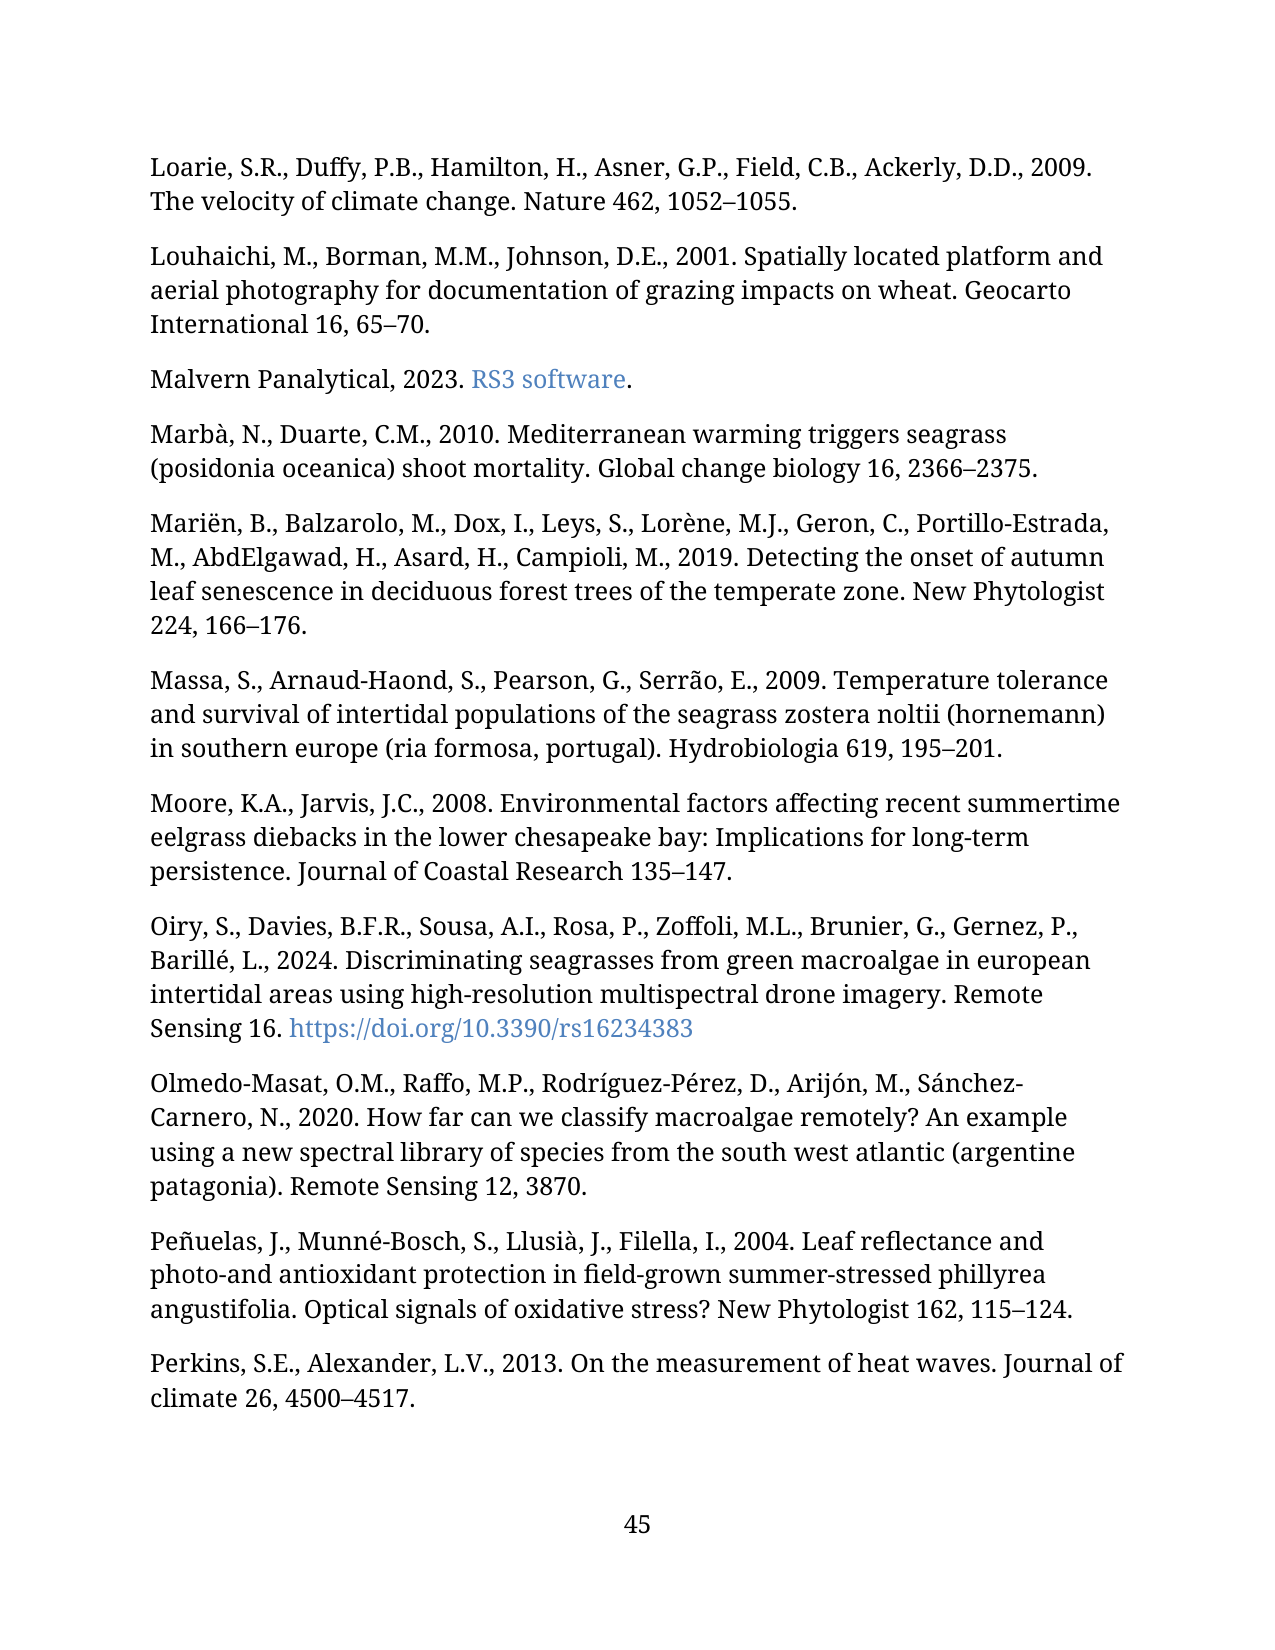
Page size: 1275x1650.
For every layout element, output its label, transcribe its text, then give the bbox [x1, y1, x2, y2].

text Loarie, S.R., Duffy, P.B., Hamilton, H., Asner, G.P., Field, C.B., Ackerly, D.D., 2009. The velocity of climate change. Nature 462, 1052–1055. [150, 150, 1125, 218]
text Massa, S., Arnaud-Haond, S., Pearson, G., Serrão, E., 2009. Temperature tolerance and survival of intertidal populations of the seagrass zostera noltii (hornemann) in southern europe (ria formosa, portugal). Hydrobiologia 619, 195–201. [150, 663, 1125, 765]
text Malvern Panalytical, 2023. RS3 software. [150, 362, 1125, 396]
text Peñuelas, J., Munné-Bosch, S., Llusià, J., Filella, I., 2004. Leaf reflectance and photo-and antioxidant protection in field-grown summer-stressed phillyrea angustifolia. Optical signals of oxidative stress? New Phytologist 162, 115–124. [150, 1223, 1125, 1325]
text Olmedo-Masat, O.M., Raffo, M.P., Rodrı́guez-Pérez, D., Arijón, M., Sánchez-Carnero, N., 2020. How far can we classify macroalgae remotely? An example using a new spectral library of species from the south west atlantic (argentine patagonia). Remote Sensing 12, 3870. [150, 1066, 1125, 1202]
text Perkins, S.E., Alexander, L.V., 2013. On the measurement of heat waves. Journal of climate 26, 4500–4517. [150, 1346, 1125, 1414]
text Oiry, S., Davies, B.F.R., Sousa, A.I., Rosa, P., Zoffoli, M.L., Brunier, G., Gernez, P., Barillé, L., 2024. Discriminating seagrasses from green macroalgae in european intertidal areas using high-resolution multispectral drone imagery. Remote Sensing 16. https://doi.org/10.3390/rs16234383 [150, 909, 1125, 1045]
text Louhaichi, M., Borman, M.M., Johnson, D.E., 2001. Spatially located platform and aerial photography for documentation of grazing impacts on wheat. Geocarto International 16, 65–70. [150, 239, 1125, 341]
text Marbà, N., Duarte, C.M., 2010. Mediterranean warming triggers seagrass (posidonia oceanica) shoot mortality. Global change biology 16, 2366–2375. [150, 417, 1125, 485]
text Moore, K.A., Jarvis, J.C., 2008. Environmental factors affecting recent summertime eelgrass diebacks in the lower chesapeake bay: Implications for long-term persistence. Journal of Coastal Research 135–147. [150, 786, 1125, 888]
text Mariën, B., Balzarolo, M., Dox, I., Leys, S., Lorène, M.J., Geron, C., Portillo-Estrada, M., AbdElgawad, H., Asard, H., Campioli, M., 2019. Detecting the onset of autumn leaf senescence in deciduous forest trees of the temperate zone. New Phytologist 224, 166–176. [150, 506, 1125, 642]
